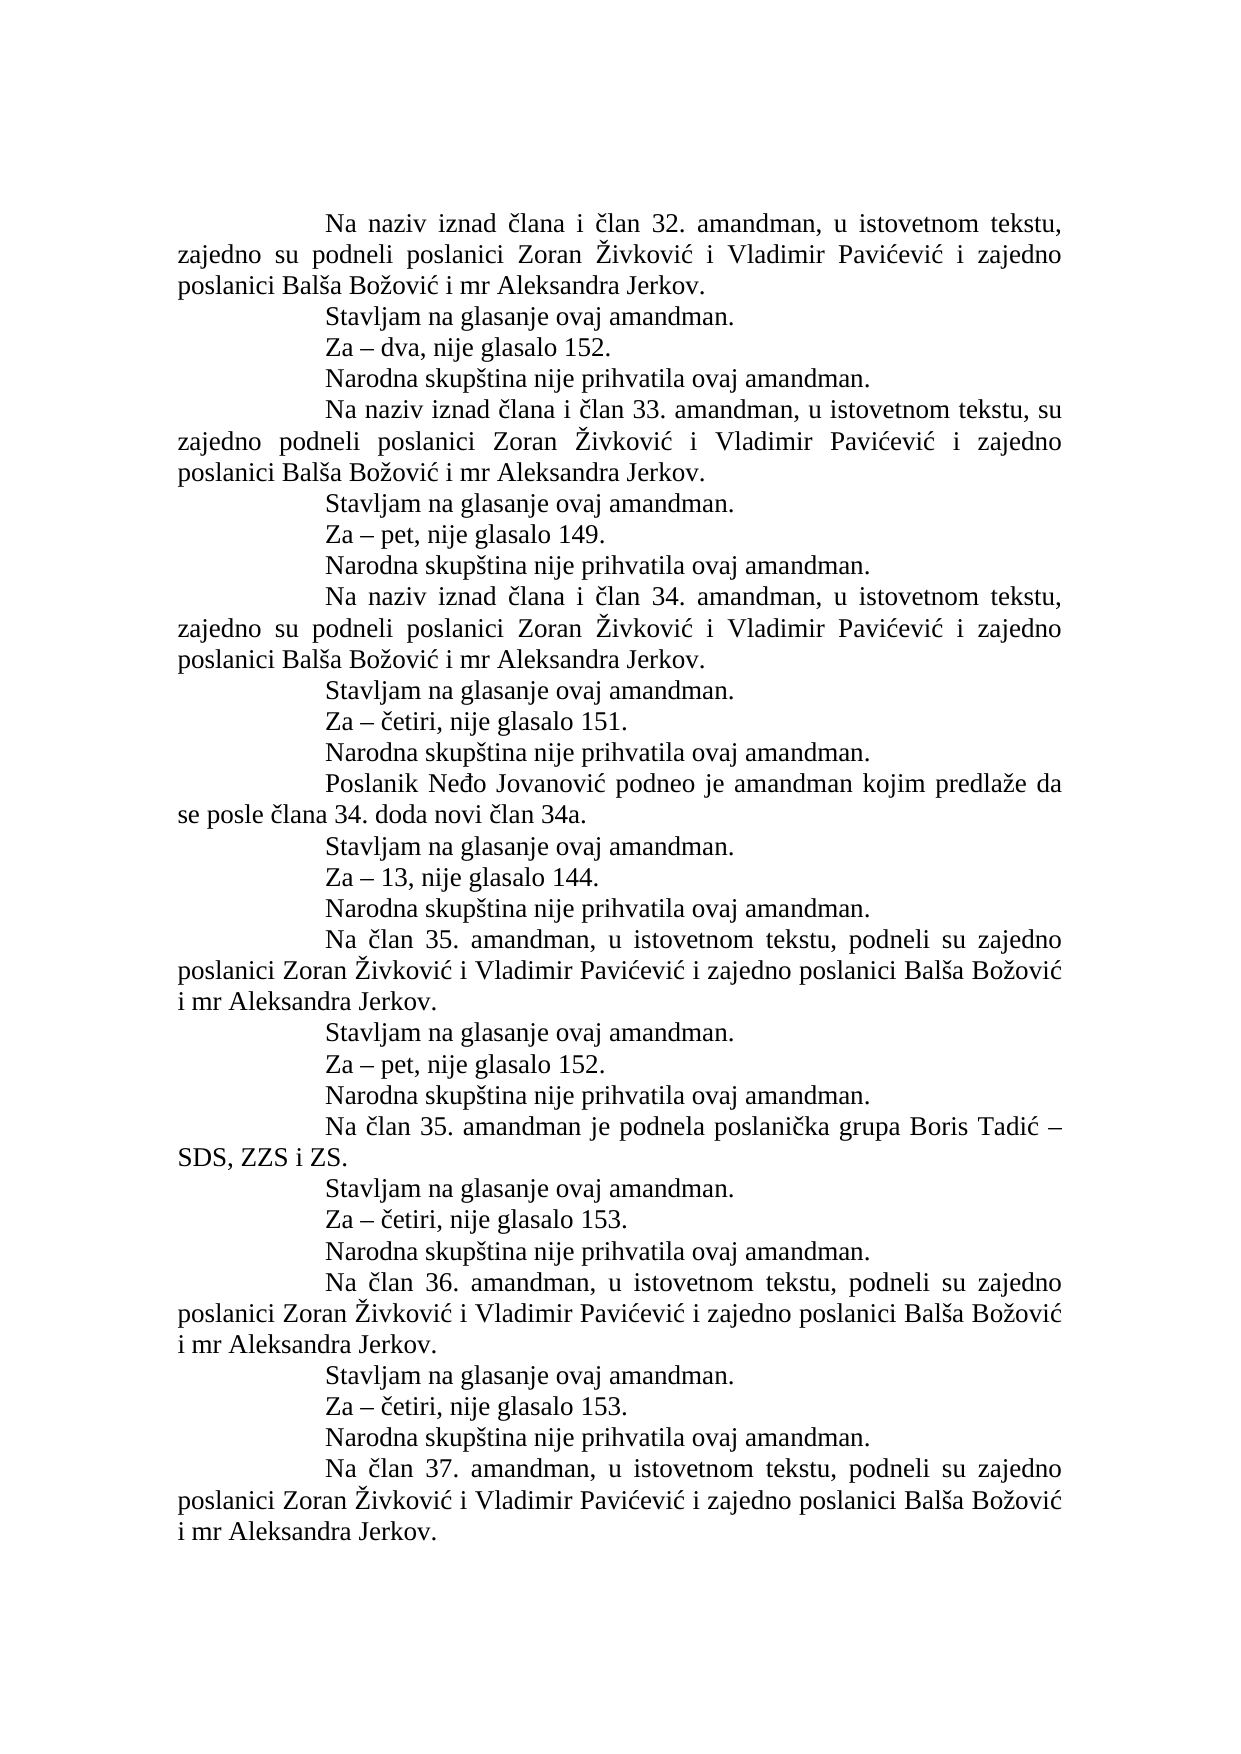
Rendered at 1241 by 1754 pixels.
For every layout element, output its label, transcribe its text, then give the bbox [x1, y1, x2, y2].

text Za – četiri, nije glasalo 153. [177, 1203, 1063, 1234]
text Na naziv iznad člana i član 34. amandman, u istovetnom tekstu, zajedno su podneli poslanici Zoran Živković i Vladimir Pavićević i zajedno poslanici Balša Božović i mr Aleksandra Jerkov. [177, 581, 1063, 674]
text Narodna skupština nije prihvatila ovaj amandman. [177, 736, 1063, 767]
text Za – pet, nije glasalo 152. [177, 1048, 1063, 1079]
text Stavljam na glasanje ovaj amandman. [177, 830, 1063, 861]
text Narodna skupština nije prihvatila ovaj amandman. [177, 892, 1063, 923]
text Stavljam na glasanje ovaj amandman. [177, 487, 1063, 518]
text Narodna skupština nije prihvatila ovaj amandman. [177, 549, 1063, 581]
text Za – četiri, nije glasalo 151. [177, 705, 1063, 736]
text Na član 35. amandman je podnela poslanička grupa Boris Tadić – SDS, ZZS i ZS. [177, 1110, 1063, 1172]
text Na član 35. amandman, u istovetnom tekstu, podneli su zajedno poslanici Zoran Živković i Vladimir Pavićević i zajedno poslanici Balša Božović i mr Aleksandra Jerkov. [177, 923, 1063, 1017]
text Stavljam na glasanje ovaj amandman. [177, 674, 1063, 705]
text Narodna skupština nije prihvatila ovaj amandman. [177, 1421, 1063, 1453]
text Narodna skupština nije prihvatila ovaj amandman. [177, 1234, 1063, 1266]
text Na naziv iznad člana i član 33. amandman, u istovetnom tekstu, su zajedno podneli poslanici Zoran Živković i Vladimir Pavićević i zajedno poslanici Balša Božović i mr Aleksandra Jerkov. [177, 394, 1063, 487]
text Na naziv iznad člana i član 32. amandman, u istovetnom tekstu, zajedno su podneli poslanici Zoran Živković i Vladimir Pavićević i zajedno poslanici Balša Božović i mr Aleksandra Jerkov. [177, 207, 1063, 300]
text Za – dva, nije glasalo 152. [177, 331, 1063, 362]
text Za – pet, nije glasalo 149. [177, 518, 1063, 549]
text Poslanik Neđo Jovanović podneo je amandman kojim predlaže da se posle člana 34. doda novi član 34a. [177, 767, 1063, 830]
text Za – četiri, nije glasalo 153. [177, 1390, 1063, 1421]
text Narodna skupština nije prihvatila ovaj amandman. [177, 1079, 1063, 1110]
text Stavljam na glasanje ovaj amandman. [177, 300, 1063, 331]
text Narodna skupština nije prihvatila ovaj amandman. [177, 362, 1063, 394]
text Stavljam na glasanje ovaj amandman. [177, 1172, 1063, 1203]
text Na član 37. amandman, u istovetnom tekstu, podneli su zajedno poslanici Zoran Živković i Vladimir Pavićević i zajedno poslanici Balša Božović i mr Aleksandra Jerkov. [177, 1453, 1063, 1546]
text Stavljam na glasanje ovaj amandman. [177, 1017, 1063, 1048]
text Stavljam na glasanje ovaj amandman. [177, 1359, 1063, 1390]
text Na član 36. amandman, u istovetnom tekstu, podneli su zajedno poslanici Zoran Živković i Vladimir Pavićević i zajedno poslanici Balša Božović i mr Aleksandra Jerkov. [177, 1266, 1063, 1359]
text Za – 13, nije glasalo 144. [177, 861, 1063, 892]
